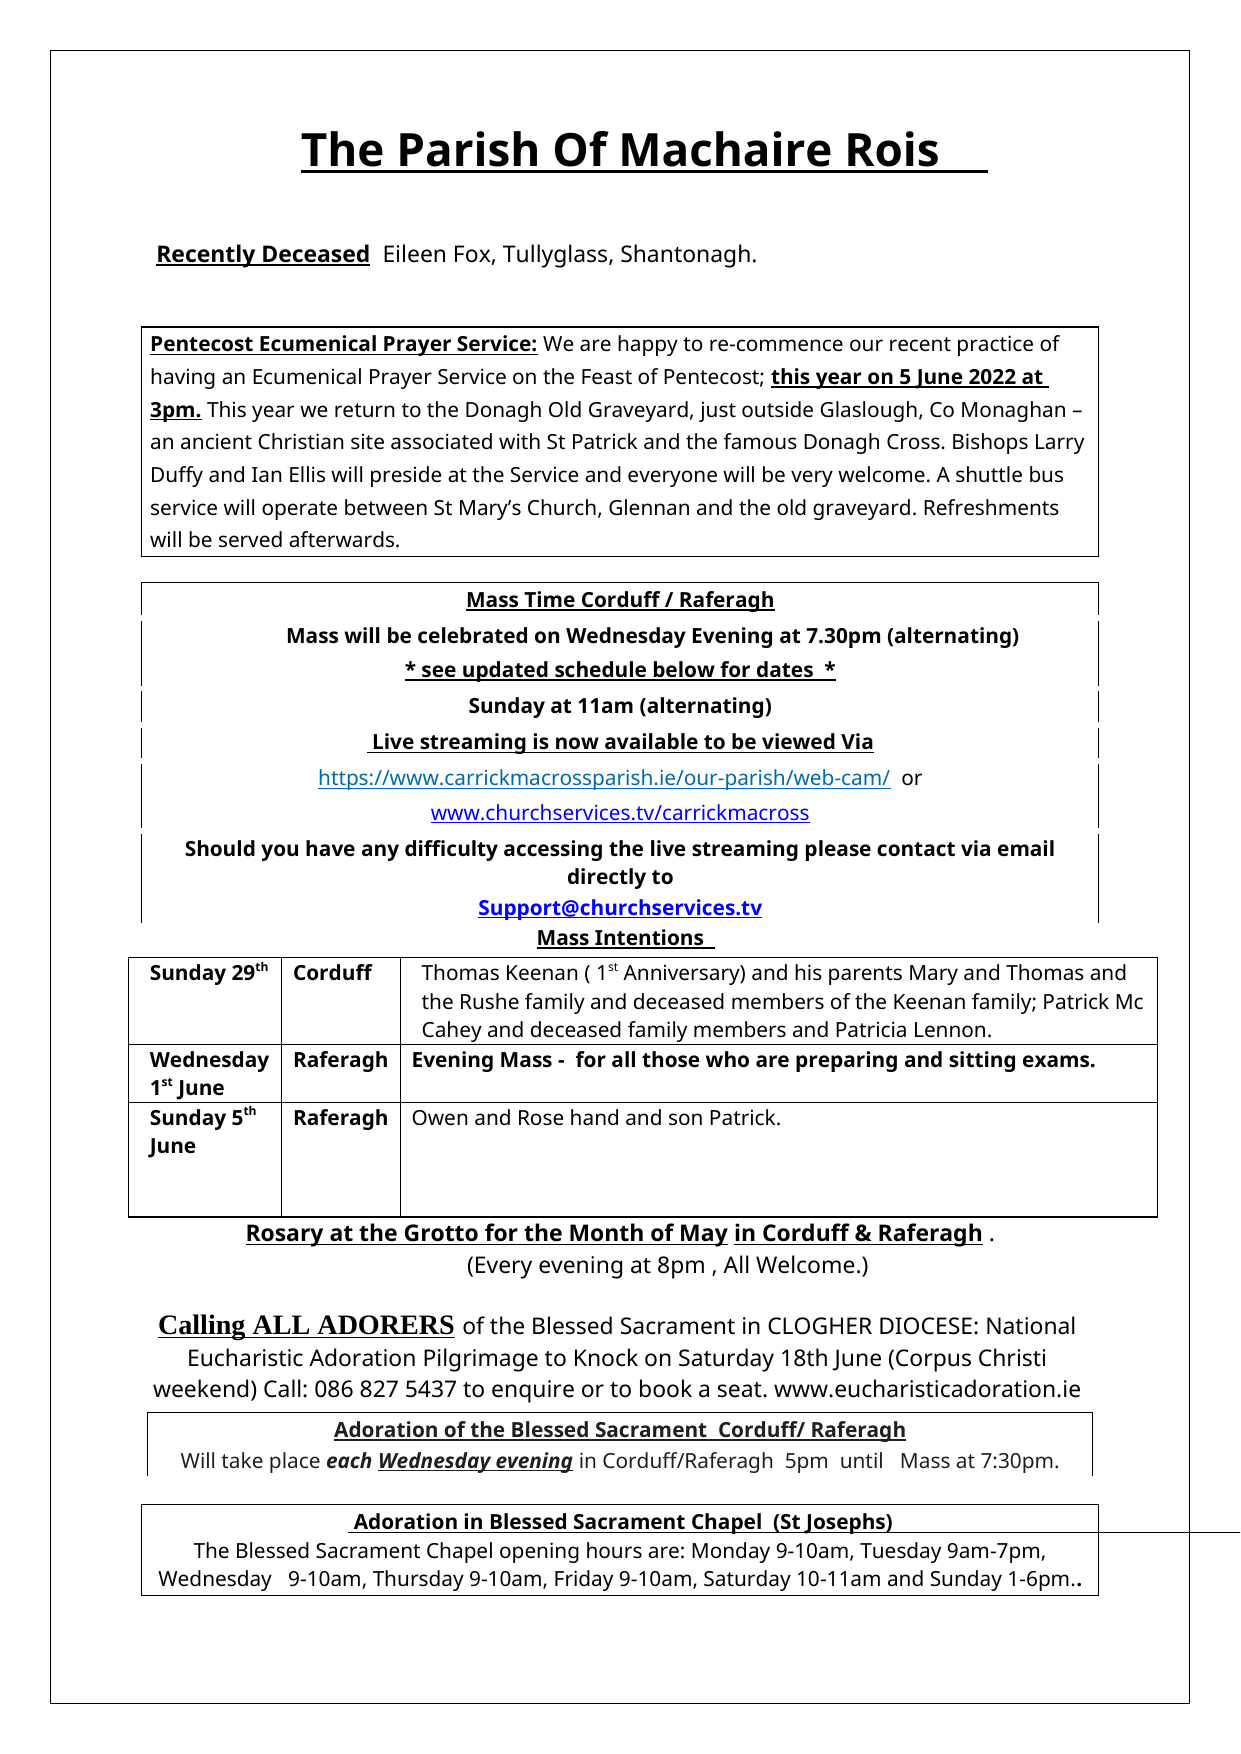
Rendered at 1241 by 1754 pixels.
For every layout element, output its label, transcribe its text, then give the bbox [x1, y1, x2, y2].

text Mass Time Corduff / Raferagh [142, 583, 1098, 615]
table_header Sunday 29th [129, 958, 281, 1044]
text Adoration of the Blessed Sacrament Corduff/ Raferagh [148, 1413, 1092, 1446]
table_cell Raferagh [282, 1103, 400, 1216]
text Mass Intentions [150, 923, 1090, 952]
text Will take place each Wednesday evening in Corduff/Raferagh 5pm until Mass at 7:30pm. [148, 1446, 1092, 1476]
table_cell Wednesday 1st June [129, 1045, 281, 1102]
text Adoration in Blessed Sacrament Chapel (St Josephs) [142, 1505, 1098, 1533]
table_header Corduff [282, 958, 400, 1044]
text Rosary at the Grotto for the Month of May in Corduff & Raferagh . [150, 1218, 1090, 1249]
subtitle Recently Deceased Eileen Fox, Tullyglass, Shantonagh. [156, 237, 1084, 269]
text The Blessed Sacrament Chapel opening hours are: Monday 9-10am, Tuesday 9am-7pm, Wednesday 9-10am, Thursday 9-10am, Friday 9-10am, Saturday 10-11am and Sunday 1-6pm.. [142, 1533, 1098, 1595]
table_header Thomas Keenan ( 1st Anniversary) and his parents Mary and Thomas and the Rushe family and deceased members of the Keenan family; Patrick Mc Cahey and deceased family members and Patricia Lennon. [401, 958, 1157, 1044]
text Mass will be celebrated on Wednesday Evening at 7.30pm (alternating) * see updated schedule below for dates * [142, 621, 1098, 686]
table_cell Sunday 5th June [129, 1103, 281, 1216]
text Sunday at 11am (alternating) [142, 691, 1098, 722]
text Pentecost Ecumenical Prayer Service: We are happy to re-commence our recent practice of having an Ecumenical Prayer Service on the Feast of Pentecost; this year on 5 June 2022 at 3pm. This year we return to the Donagh Old Graveyard, just outside Glaslough, Co Monaghan – an ancient Christian site associated with St Patrick and the famous Donagh Cross. Bishops Larry Duffy and Ian Ellis will preside at the Service and everyone will be very welcome. A shuttle bus service will operate between St Mary’s Church, Glennan and the old graveyard. Refreshments will be served afterwards. [142, 328, 1098, 556]
table_cell Raferagh [282, 1045, 400, 1102]
text Live streaming is now available to be viewed Via [141, 727, 1098, 758]
table_cell Evening Mass - for all those who are preparing and sitting exams. [401, 1045, 1157, 1102]
text https://www.carrickmacrossparish.ie/our-parish/web-cam/ or www.churchservices.tv/carrickmacross [141, 763, 1098, 828]
table_header Calling ALL ADORERS of the Blessed Sacrament in CLOGHER DIOCESE: National Eucharistic Adoration Pilgrimage to Knock on Saturday 18th June (Corpus Christi weekend) Call: 086 827 5437 to enquire or to book a seat. www.eucharisticadoration.ie [127, 1308, 1108, 1412]
text Support@churchservices.tv [142, 893, 1098, 923]
text (Every evening at 8pm , All Welcome.) [150, 1249, 1090, 1280]
table_cell Owen and Rose hand and son Patrick. [401, 1103, 1157, 1216]
text Should you have any difficulty accessing the live streaming please contact via email directly to [142, 834, 1098, 893]
